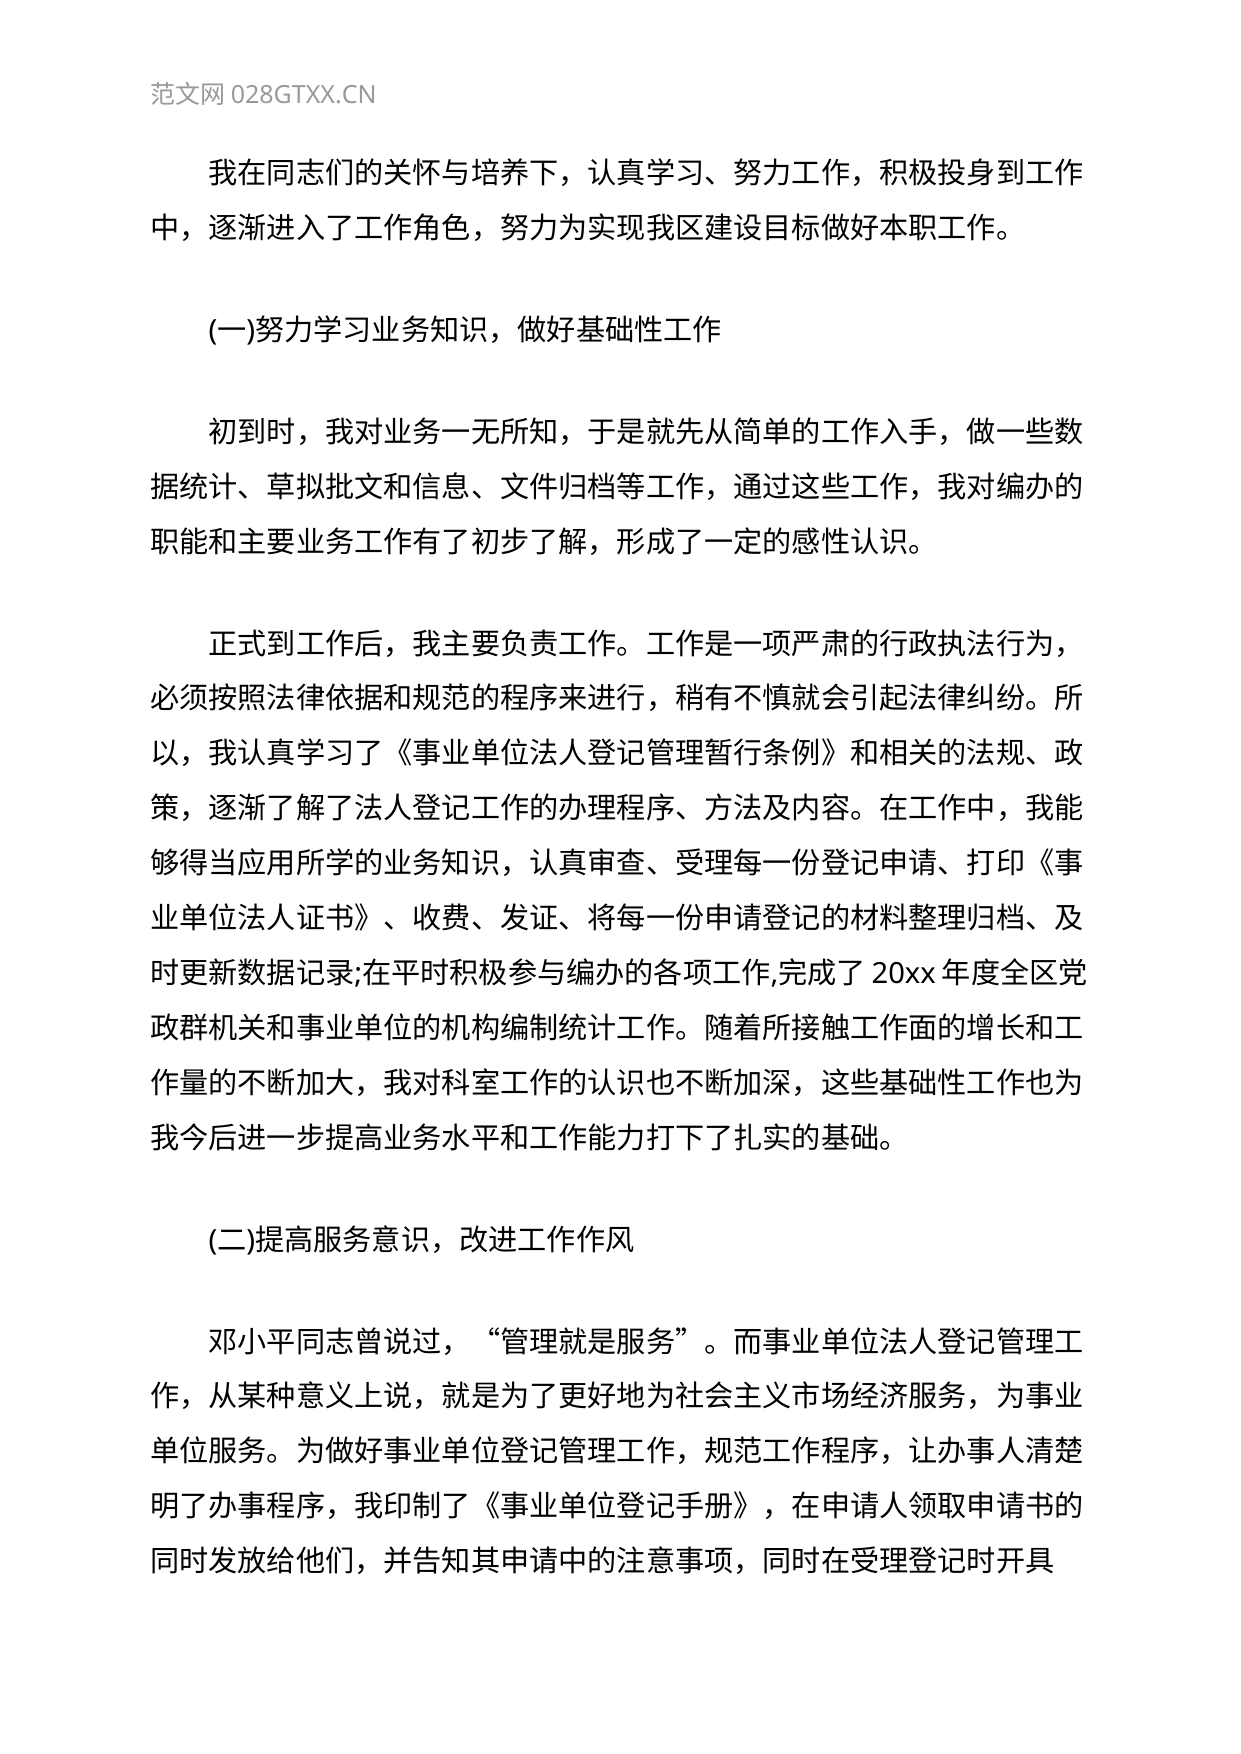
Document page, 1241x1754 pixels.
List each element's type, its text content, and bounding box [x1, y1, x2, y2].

text (二)提高服务意识，改进工作作风 [150, 1216, 1090, 1258]
text 正式到工作后，我主要负责工作。工作是一项严肃的行政执法行为，必须按照法律依据和规范的程序来进行，稍有不慎就会引起法律纠纷。所以，我认真学习了《事业单位法人登记管理暂行条例》和相关的法规、政策，逐渐了解了法人登记工作的办理程序、方法及内容。在工作中，我能够得当应用所学的业务知识，认真审查、受理每一份登记申请、打印《事业单位法人证书》、收费、发证、将每一份申请登记的材料整理归档、及时更新数据记录;在平时积极参与编办的各项工作,完成了20xx年度全区党政群机关和事业单位的机构编制统计工作。随着所接触工作面的增长和工作量的不断加大，我对科室工作的认识也不断加深，这些基础性工作也为我今后进一步提高业务水平和工作能力打下了扎实的基础。 [150, 620, 1090, 1157]
text 初到时，我对业务一无所知，于是就先从简单的工作入手，做一些数据统计、草拟批文和信息、文件归档等工作，通过这些工作，我对编办的职能和主要业务工作有了初步了解，形成了一定的感性认识。 [150, 409, 1090, 561]
text (一)努力学习业务知识，做好基础性工作 [150, 307, 1090, 349]
text 我在同志们的关怀与培养下，认真学习、努力工作，积极投身到工作中，逐渐进入了工作角色，努力为实现我区建设目标做好本职工作。 [150, 150, 1090, 247]
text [150, 1318, 1090, 1580]
